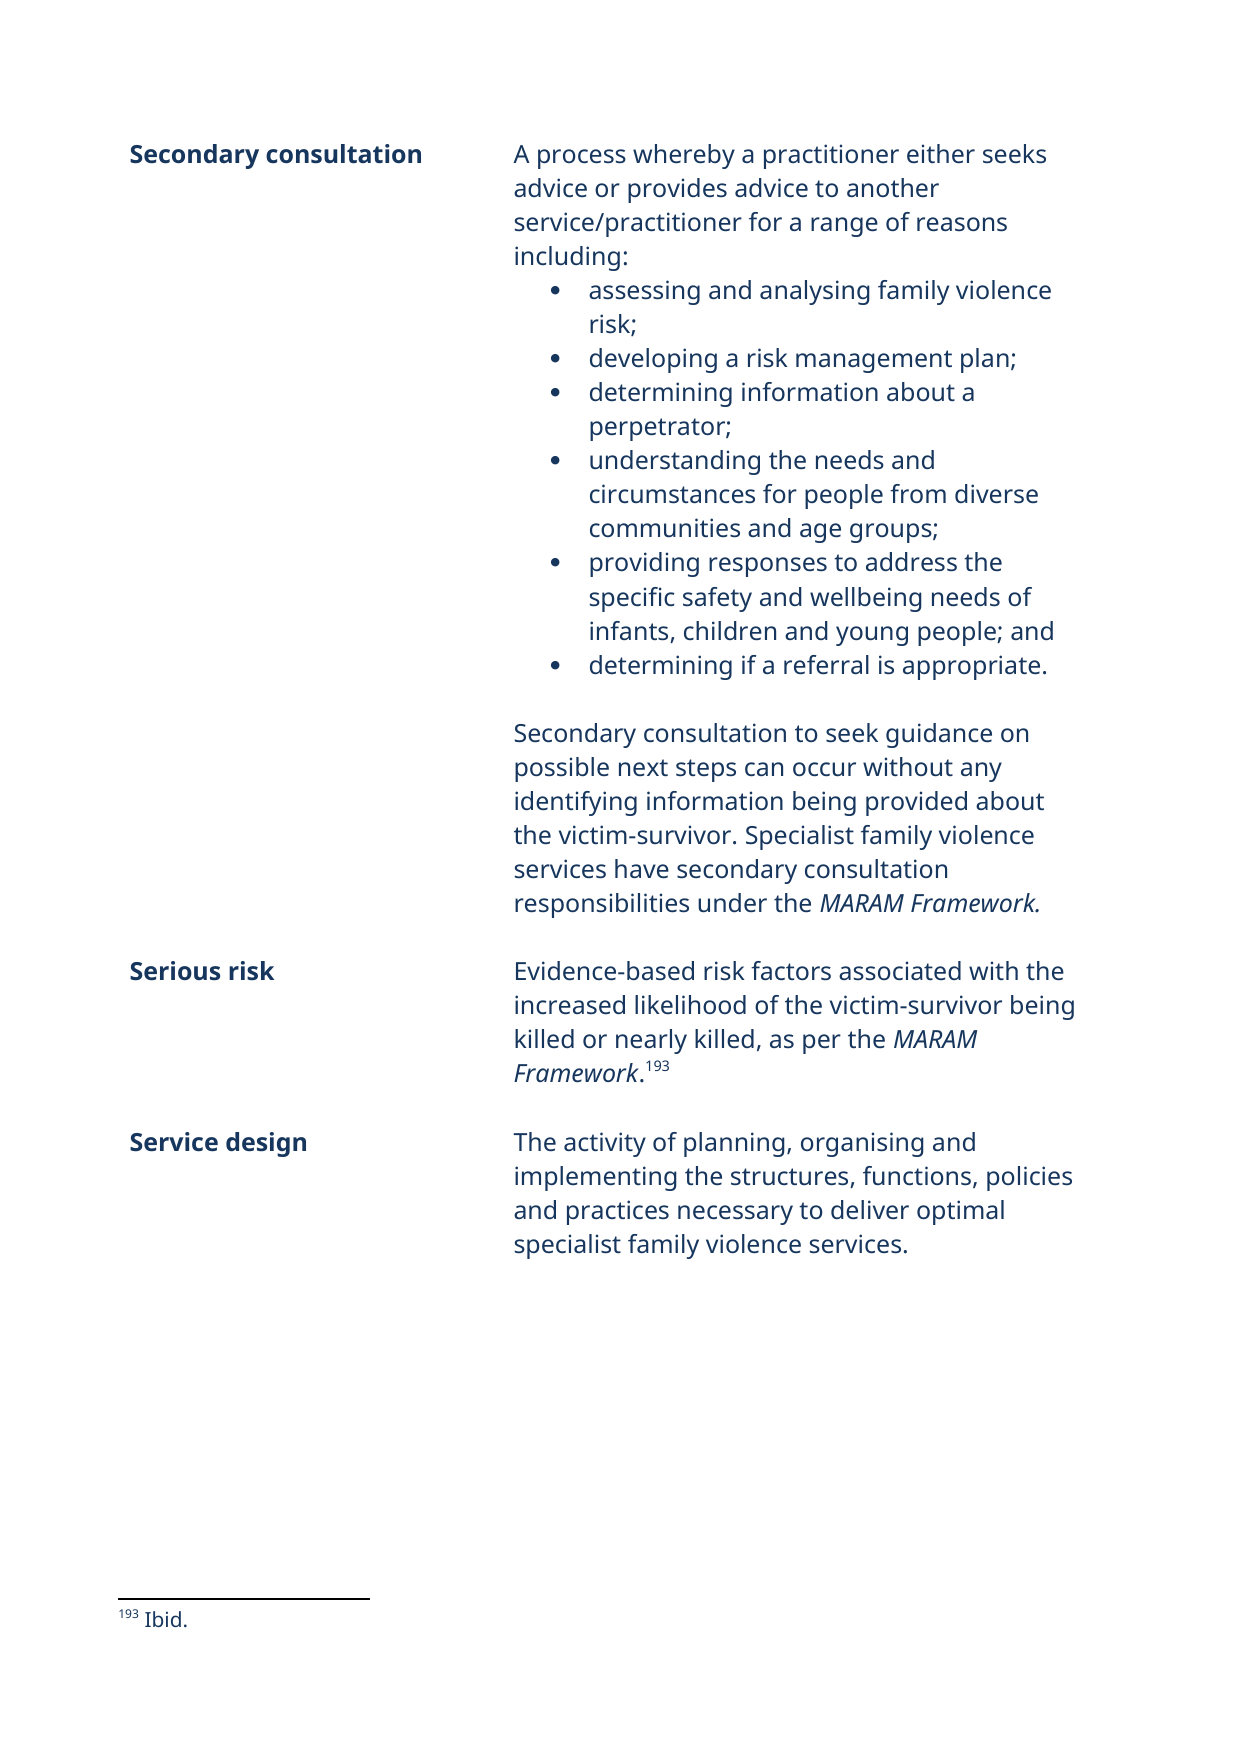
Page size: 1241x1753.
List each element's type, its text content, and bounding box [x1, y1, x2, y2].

table_cell Service design [118, 1124, 502, 1294]
table_cell Serious risk [118, 954, 502, 1124]
table_cell Secondary consultation [118, 136, 502, 954]
table_cell Evidence-based risk factors associated with the increased likelihood of the victim-survivor being killed or nearly killed, as per the MARAM Framework. [502, 954, 1093, 1124]
table_cell A process whereby a practitioner either seeks advice or provides advice to another service/practitioner for a range of reasons including: assessing and analysing family violence risk; developing a risk management plan; determining information about a perpetrator; understanding the needs and circumstances for people from diverse communities and age groups; providing responses to address the specific safety and wellbeing needs of infants, children and young people; and determining if a referral is appropriate. Secondary consultation to seek guidance on possible next steps can occur without any identifying information being provided about the victim-survivor. Specialist family violence services have secondary consultation responsibilities under the MARAM Framework. [502, 136, 1093, 954]
table_cell The activity of planning, organising and implementing the structures, functions, policies and practices necessary to deliver optimal specialist family violence services. [502, 1124, 1093, 1294]
